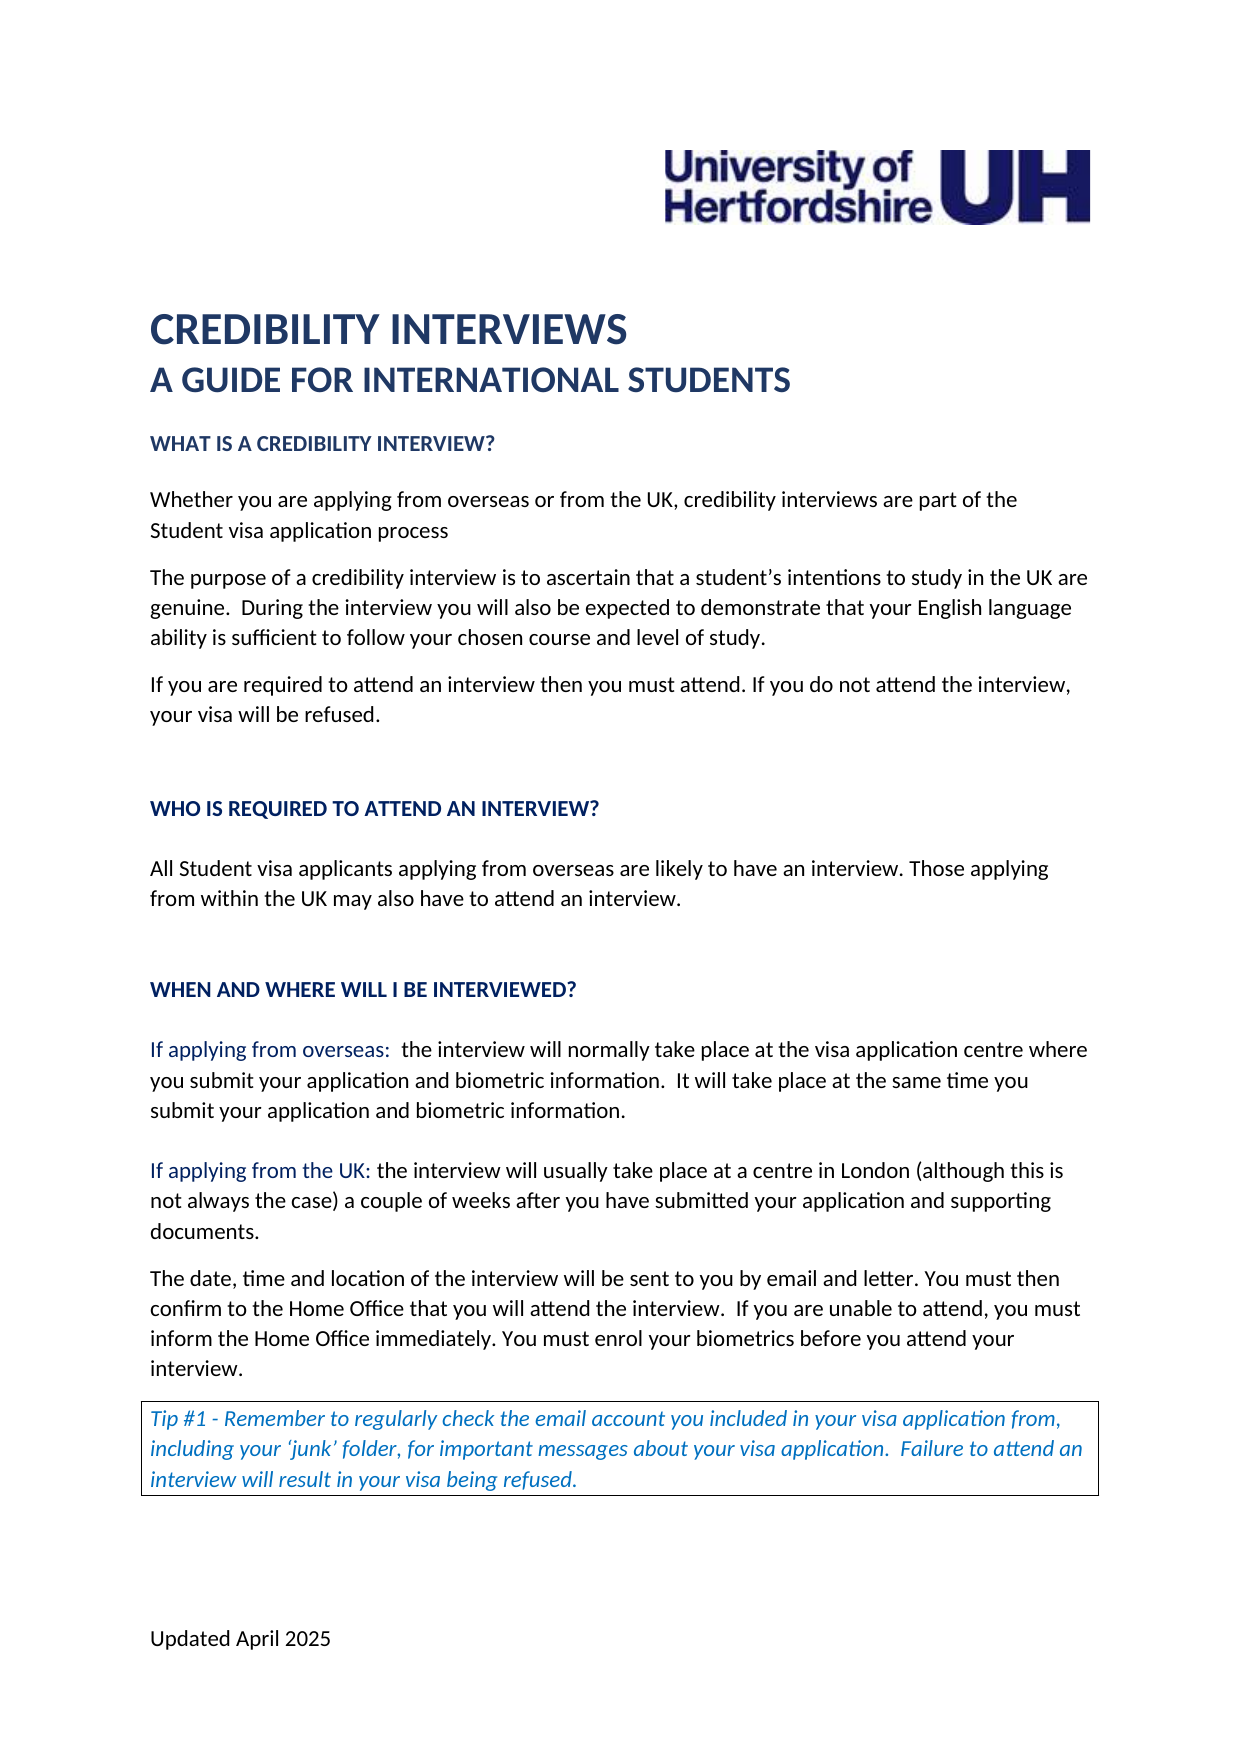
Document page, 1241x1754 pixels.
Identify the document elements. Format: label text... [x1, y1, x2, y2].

text WHEN AND WHERE WILL I BE INTERVIEWED? [150, 975, 1090, 1003]
text A GUIDE FOR INTERNATIONAL STUDENTS [150, 356, 1090, 402]
text Tip #1 - Remember to regularly check the email account you included in your visa application from, including your ‘junk’ folder, for important messages about your visa application. Failure to attend an interview will result in your visa being refused. [142, 1402, 1098, 1495]
text The date, time and location of the interview will be sent to you by email and letter. You must then confirm to the Home Office that you will attend the interview. If you are unable to attend, you must inform the Home Office immediately. You must enrol your biometrics before you attend your interview. [150, 1264, 1090, 1382]
text Whether you are applying from overseas or from the UK, credibility interviews are part of the Student visa application process [150, 486, 1090, 544]
picture [665, 150, 1091, 225]
text If applying from the UK: the interview will usually take place at a centre in London (although this is not always the case) a couple of weeks after you have submitted your application and supporting documents. [150, 1156, 1090, 1245]
text The purpose of a credibility interview is to ascertain that a student’s intentions to study in the UK are genuine. During the interview you will also be expected to demonstrate that your English language ability is sufficient to follow your chosen course and level of study. [150, 563, 1090, 651]
text WHAT IS A CREDIBILITY INTERVIEW? [150, 429, 1090, 458]
text CREDIBILITY INTERVIEWS [150, 300, 1090, 356]
text WHO IS REQUIRED TO ATTEND AN INTERVIEW? [150, 794, 1090, 822]
text If applying from overseas: the interview will normally take place at the visa application centre where you submit your application and biometric information. It will take place at the same time you submit your application and biometric information. [150, 1036, 1090, 1124]
text If you are required to attend an interview then you must attend. If you do not attend the interview, your visa will be refused. [150, 670, 1090, 728]
text All Student visa applicants applying from overseas are likely to have an interview. Those applying from within the UK may also have to attend an interview. [150, 854, 1090, 913]
